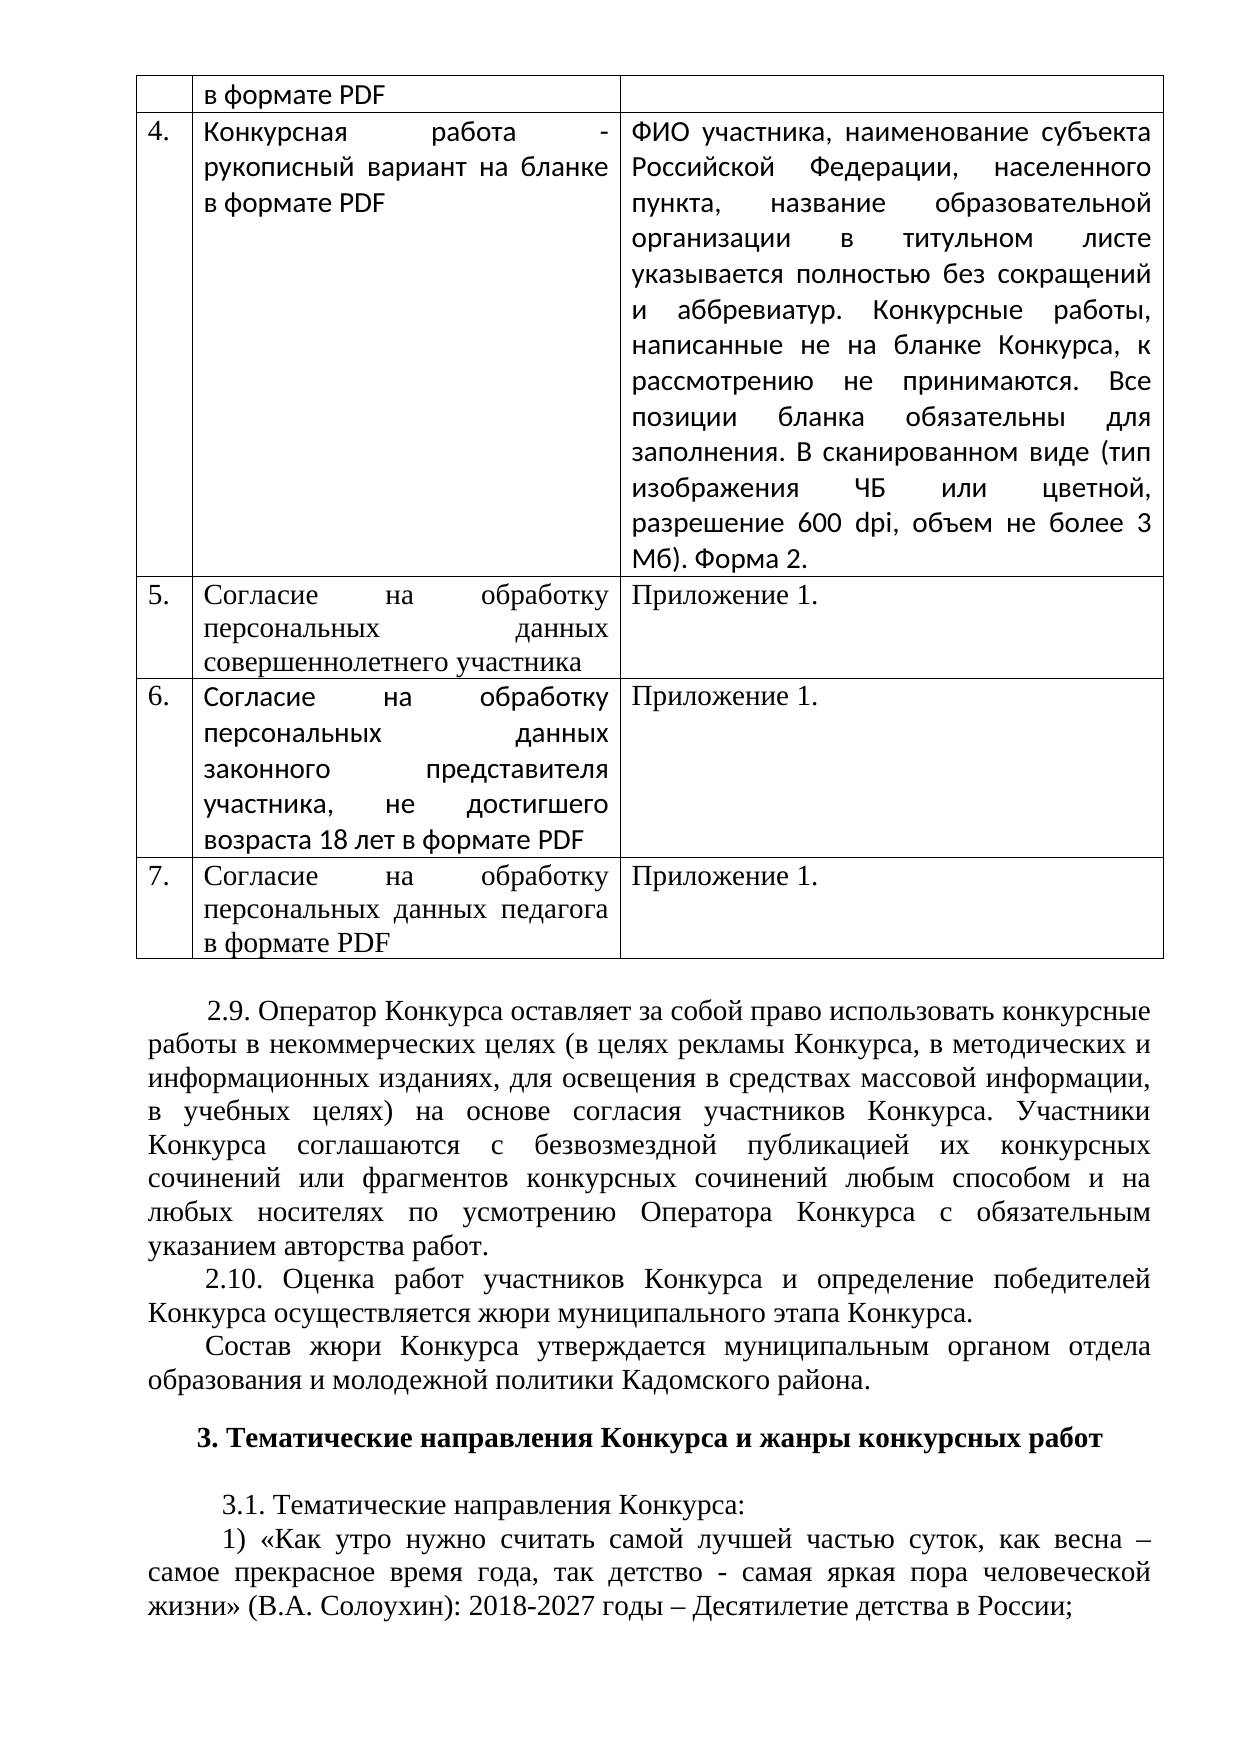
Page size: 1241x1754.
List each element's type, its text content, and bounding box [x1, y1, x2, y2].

table_cell Согласие на обработку персональных данных педагога в формате PDF [193, 858, 620, 958]
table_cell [193, 113, 620, 576]
table_cell Приложение 1. [621, 679, 1163, 857]
text 2.9. Оператор Конкурса оставляет за собой право использовать конкурсные работы в некоммерческих целях (в целях рекламы Конкурса, в методических и информационных изданиях, для освещения в средствах массовой информации, в учебных целях) на основе согласия участников Конкурса. Участники Конкурса соглашаются с безвозмездной публикацией их конкурсных сочинений или фрагментов конкурсных сочинений любым способом и на любых носителях по усмотрению Оператора Конкурса с обязательным указанием авторства работ. [148, 993, 1152, 1261]
text Состав жюри Конкурса утверждается муниципальным органом отдела образования и молодежной политики Кадомского района. [148, 1328, 1152, 1395]
table_cell 3. [137, 76, 192, 112]
text 3. Тематические направления Конкурса и жанры конкурсных работ [148, 1420, 1152, 1454]
table_cell Приложение 1. [621, 577, 1163, 677]
table_cell ФИО участника, наименование субъекта Российской Федерации, населенного пункта, название образовательной организации в титульном листе указывается полностью без сокращений и аббревиатур. Конкурсные работы, написанные не на бланке Конкурса, к рассмотрению не принимаются. Все позиции бланка обязательны для заполнения. В сканированном виде (тип изображения ЧБ или цветной, разрешение 600 dpi, объем не более 3 Мб). Форма 2. [621, 113, 1163, 576]
text 1) «Как утро нужно считать самой лучшей частью суток, как весна – самое прекрасное время года, так детство - самая яркая пора человеческой жизни» (В.А. Солоухин): 2018-2027 годы – Десятилетие детства в России; [148, 1521, 1152, 1622]
text 3.1. Тематические направления Конкурса: [148, 1487, 1152, 1521]
text 2.10. Оценка работ участников Конкурса и определение победителей Конкурса осуществляется жюри муниципального этапа Конкурса. [148, 1261, 1152, 1328]
table_cell Согласие на обработку персональных данных законного представителя участника, не достигшего возраста 18 лет в формате PDF [193, 679, 620, 857]
table_cell 6. [137, 679, 192, 857]
table_cell 7. [137, 858, 192, 958]
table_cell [621, 76, 1163, 112]
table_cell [193, 76, 620, 112]
table_cell Согласие на обработку персональных данных совершеннолетнего участника [193, 577, 620, 677]
table_cell Приложение 1. [621, 858, 1163, 958]
table_cell 4. [137, 113, 192, 576]
table_cell 5. [137, 577, 192, 677]
